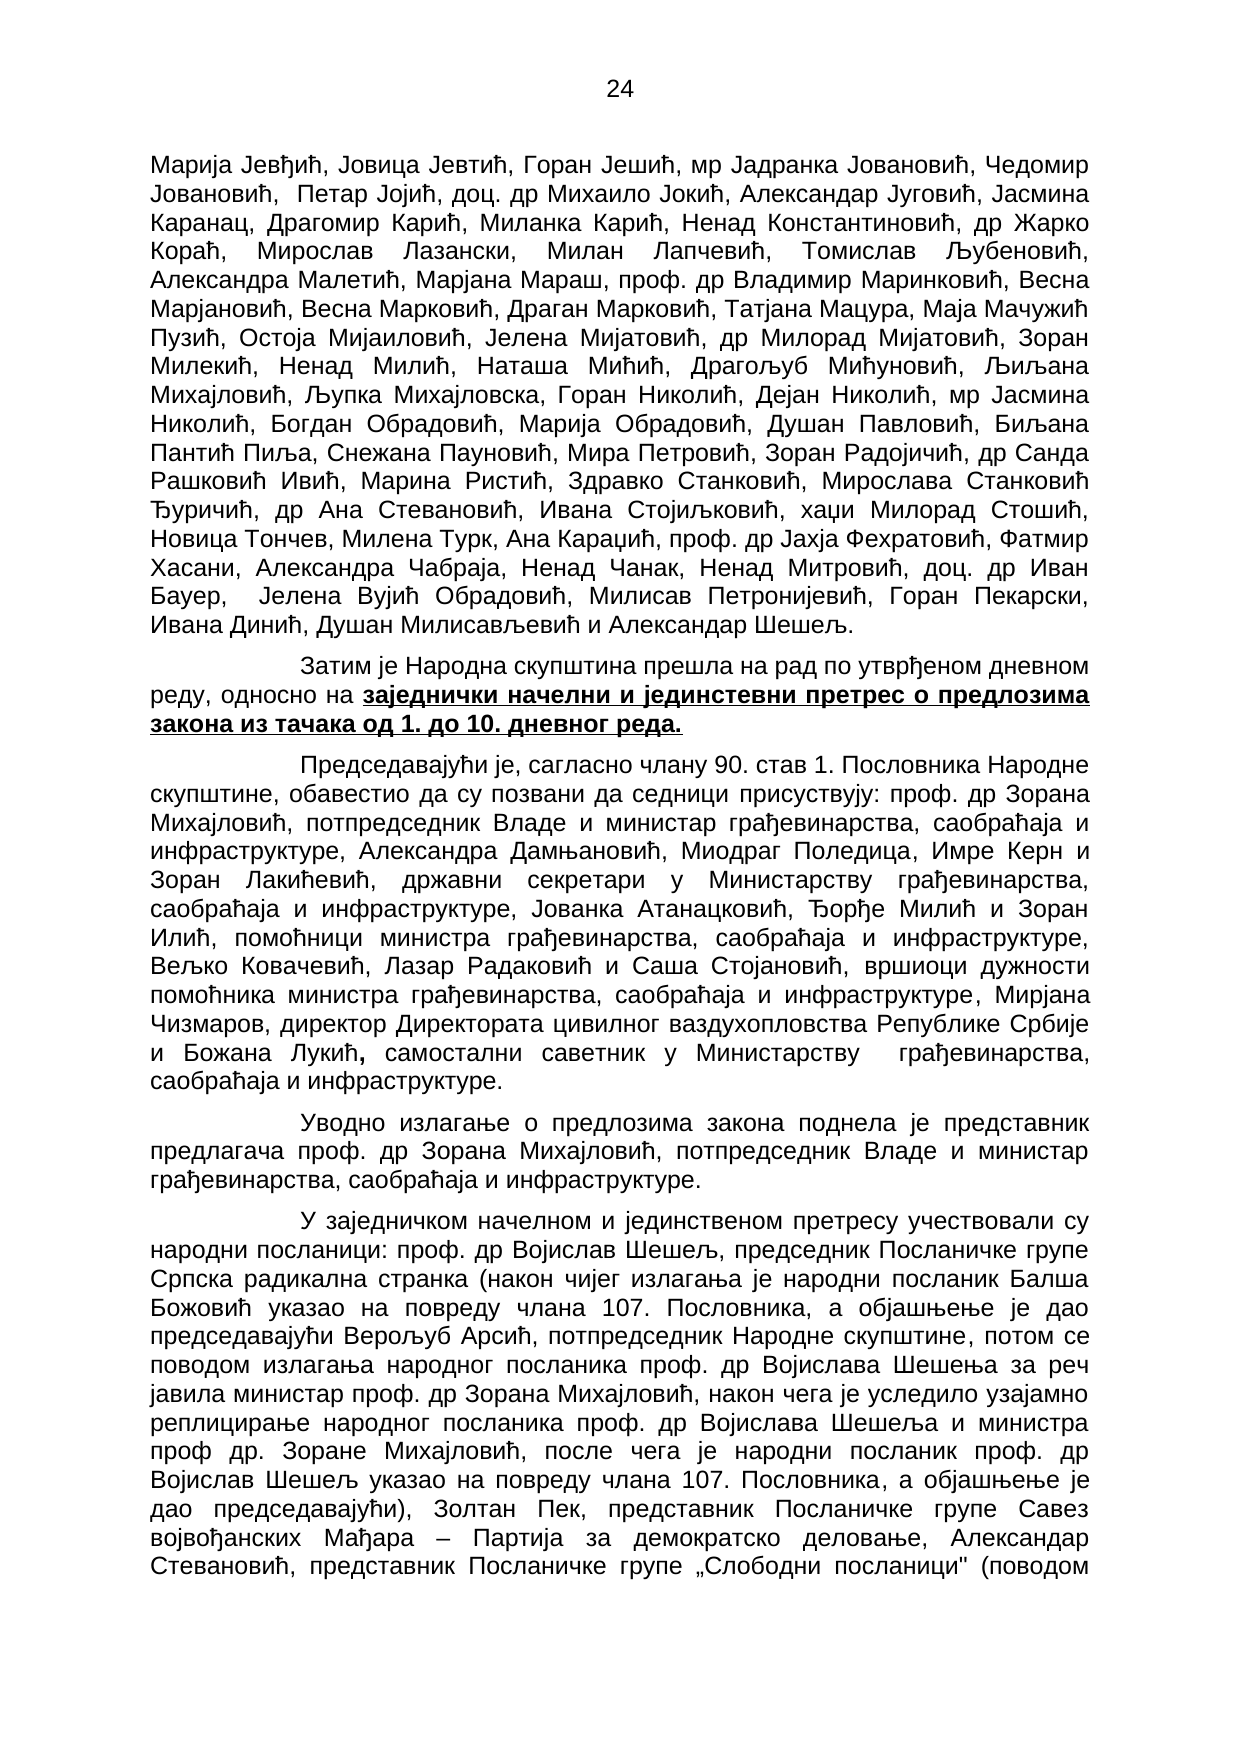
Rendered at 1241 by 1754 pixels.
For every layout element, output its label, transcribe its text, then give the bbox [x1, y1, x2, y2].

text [150, 150, 1090, 639]
text Затим је Народна скупштина прешла на рад по утврђеном дневном реду, односно на заједнички начелни и јединстевни претрес о предлозима закона из тачака од 1. до 10. дневног реда. [150, 651, 1090, 737]
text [150, 1206, 1090, 1580]
text Уводно излагање о предлозима закона поднела је представник предлагача проф. др Зорана Михајловић, потпредседник Владе и министар грађевинарства, саобраћаја и инфраструктуре. [150, 1107, 1090, 1194]
text Председавајући је, сагласно члану 90. став 1. Пословника Народне скупштине, обавестио да су позвани да седници присуствују: проф. др Зорана Михајловић, потпредседник Владе и министар грађевинарства, саобраћаја и инфраструктуре, Александра Дамњановић, Миодраг Поледица, Имре Керн и Зоран Лакићевић, државни секретари у Министарству грађевинарства, саобраћаја и инфраструктуре, Јованка Атанацковић, Ђорђе Милић и Зоран Илић, помоћници министра грађевинарства, саобраћаја и инфраструктуре, Вељко Ковачевић, Лазар Радаковић и Саша Стојановић, вршиоци дужности помоћника министра грађевинарства, саобраћаја и инфраструктуре, Мирјана Чизмаров, директор Директората цивилног ваздухопловства Републике Србије и Божана Лукић, самостални саветник у Министарству грађевинарства, саобраћаја и инфраструктуре. [150, 750, 1090, 1095]
